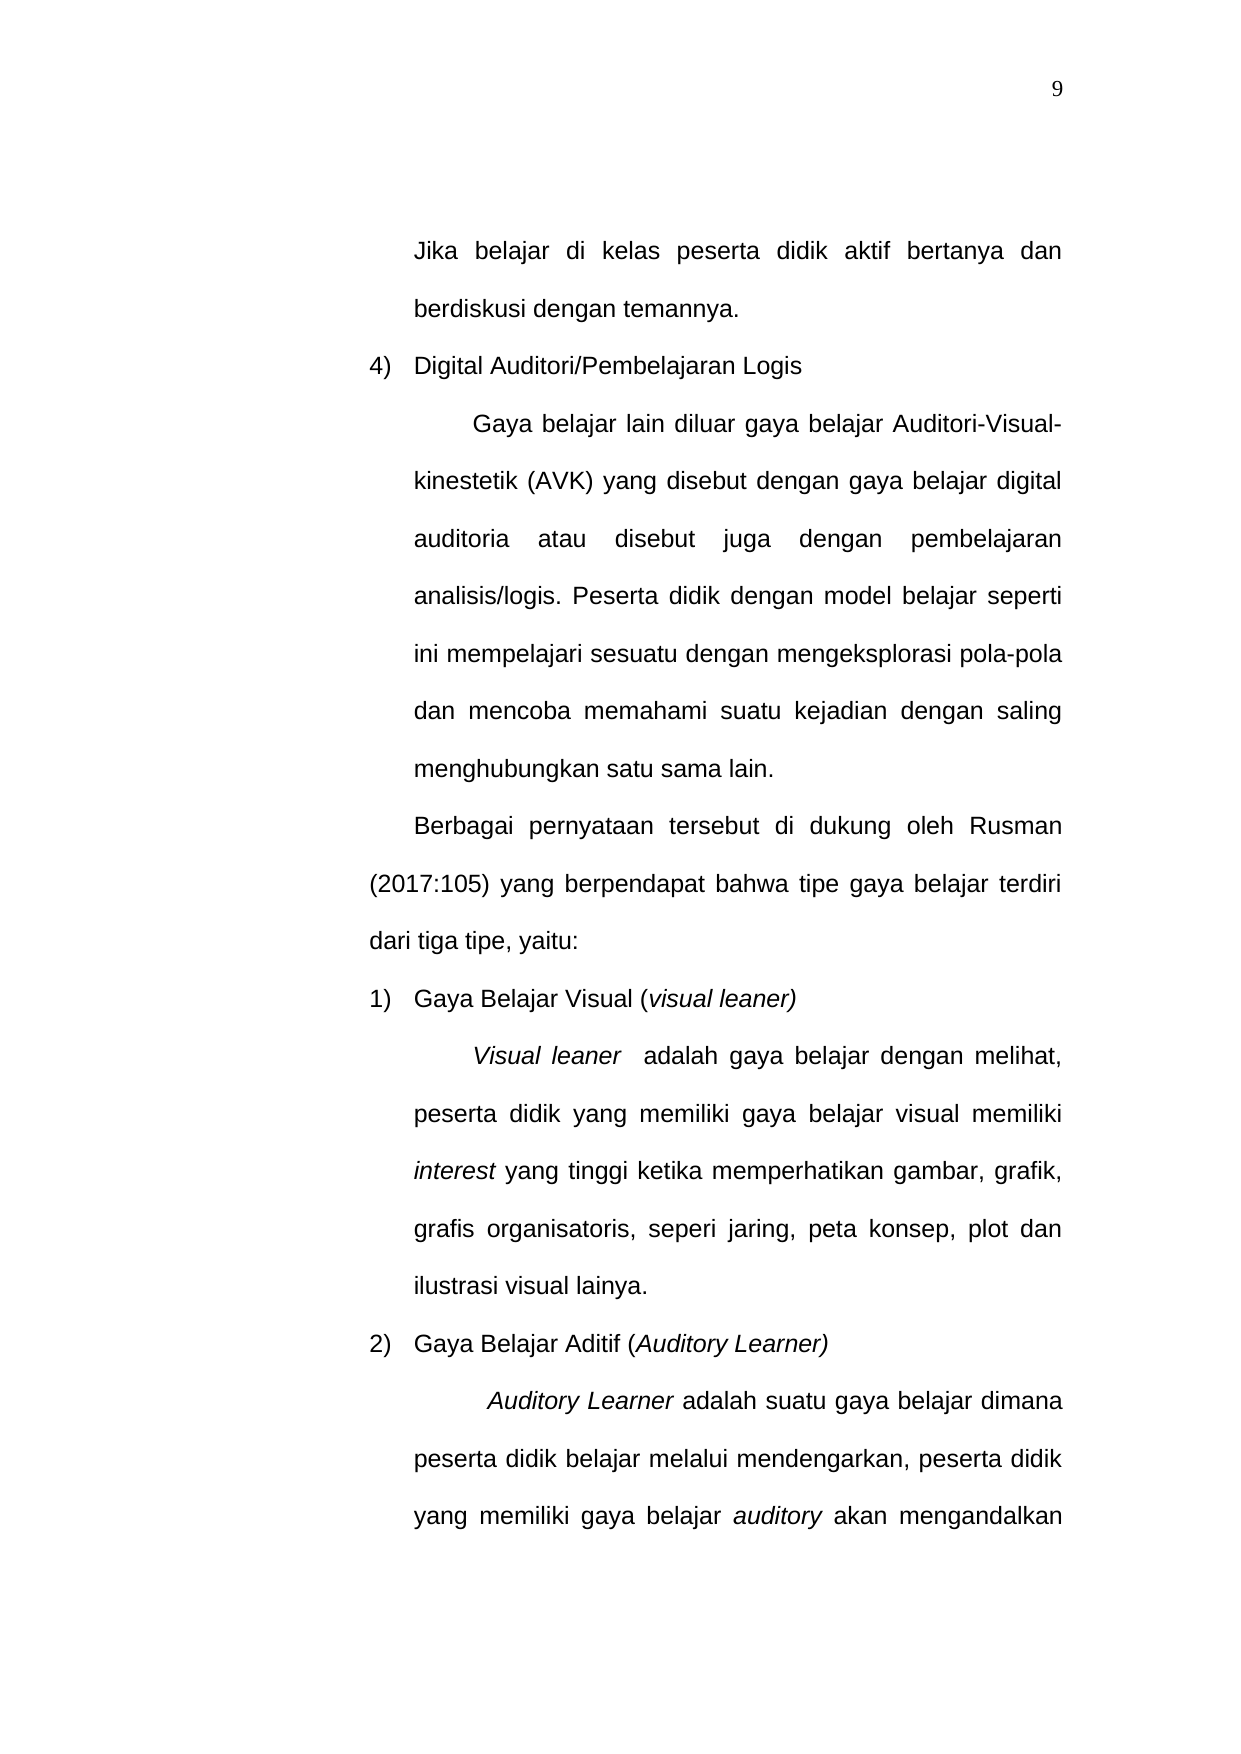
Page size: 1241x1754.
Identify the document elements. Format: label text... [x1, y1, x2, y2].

list Visual leaner adalah gaya belajar dengan melihat, peserta didik yang memiliki gaya belajar visual memiliki interest yang tinggi ketika memperhatikan gambar, grafik, grafis organisatoris, seperi jaring, peta konsep, plot dan ilustrasi visual lainya. [413, 1041, 1063, 1300]
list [413, 236, 1063, 322]
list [413, 1386, 1063, 1530]
list Gaya belajar lain diluar gaya belajar Auditori-Visual-kinestetik (AVK) yang disebut dengan gaya belajar digital auditoria atau disebut juga dengan pembelajaran analisis/logis. Peserta didik dengan model belajar seperti ini mempelajari sesuatu dengan mengeksplorasi pola-pola dan mencoba memahami suatu kejadian dengan saling menghubungkan satu sama lain. [413, 409, 1063, 782]
list Gaya Belajar Aditif (Auditory Learner) [369, 1329, 1063, 1357]
list Digital Auditori/Pembelajaran Logis [369, 351, 1063, 380]
list Berbagai pernyataan tersebut di dukung oleh Rusman (2017:105) yang berpendapat bahwa tipe gaya belajar terdiri dari tiga tipe, yaitu: [369, 811, 1063, 955]
list Gaya Belajar Visual (visual leaner) [369, 984, 1063, 1012]
